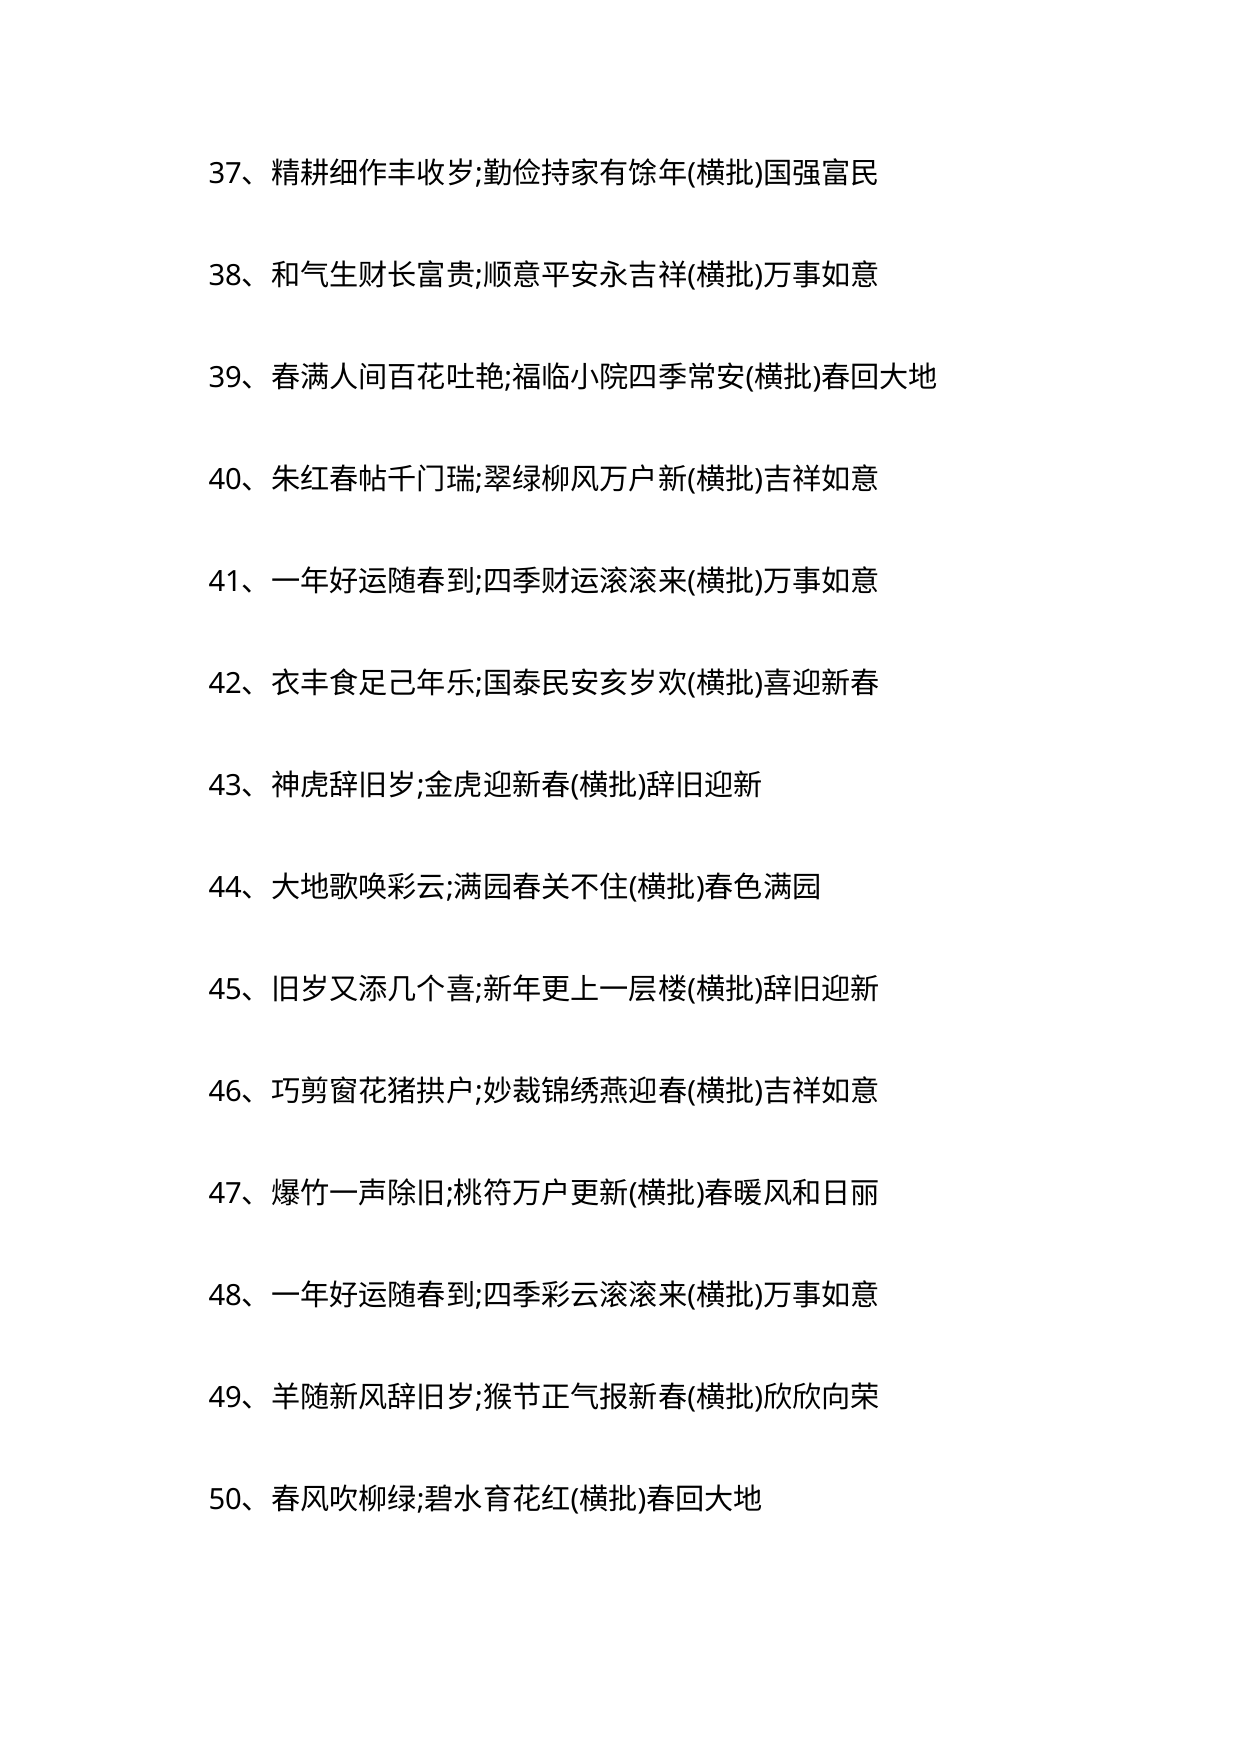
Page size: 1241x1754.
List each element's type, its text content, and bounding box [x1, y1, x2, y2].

text 40、朱红春帖千门瑞;翠绿柳风万户新(横批)吉祥如意 [150, 456, 1090, 498]
text 38、和气生财长富贵;顺意平安永吉祥(横批)万事如意 [150, 252, 1090, 294]
text 43、神虎辞旧岁;金虎迎新春(横批)辞旧迎新 [150, 762, 1090, 804]
text 47、爆竹一声除旧;桃符万户更新(横批)春暖风和日丽 [150, 1170, 1090, 1212]
text 37、精耕细作丰收岁;勤俭持家有馀年(横批)国强富民 [150, 150, 1090, 192]
text 46、巧剪窗花猪拱户;妙裁锦绣燕迎春(横批)吉祥如意 [150, 1068, 1090, 1110]
text 49、羊随新风辞旧岁;猴节正气报新春(横批)欣欣向荣 [150, 1374, 1090, 1416]
text 48、一年好运随春到;四季彩云滚滚来(横批)万事如意 [150, 1272, 1090, 1314]
text 39、春满人间百花吐艳;福临小院四季常安(横批)春回大地 [150, 354, 1090, 396]
text 50、春风吹柳绿;碧水育花红(横批)春回大地 [150, 1476, 1090, 1518]
text 44、大地歌唤彩云;满园春关不住(横批)春色满园 [150, 864, 1090, 906]
text 45、旧岁又添几个喜;新年更上一层楼(横批)辞旧迎新 [150, 966, 1090, 1008]
text 41、一年好运随春到;四季财运滚滚来(横批)万事如意 [150, 558, 1090, 600]
text 42、衣丰食足己年乐;国泰民安亥岁欢(横批)喜迎新春 [150, 660, 1090, 702]
